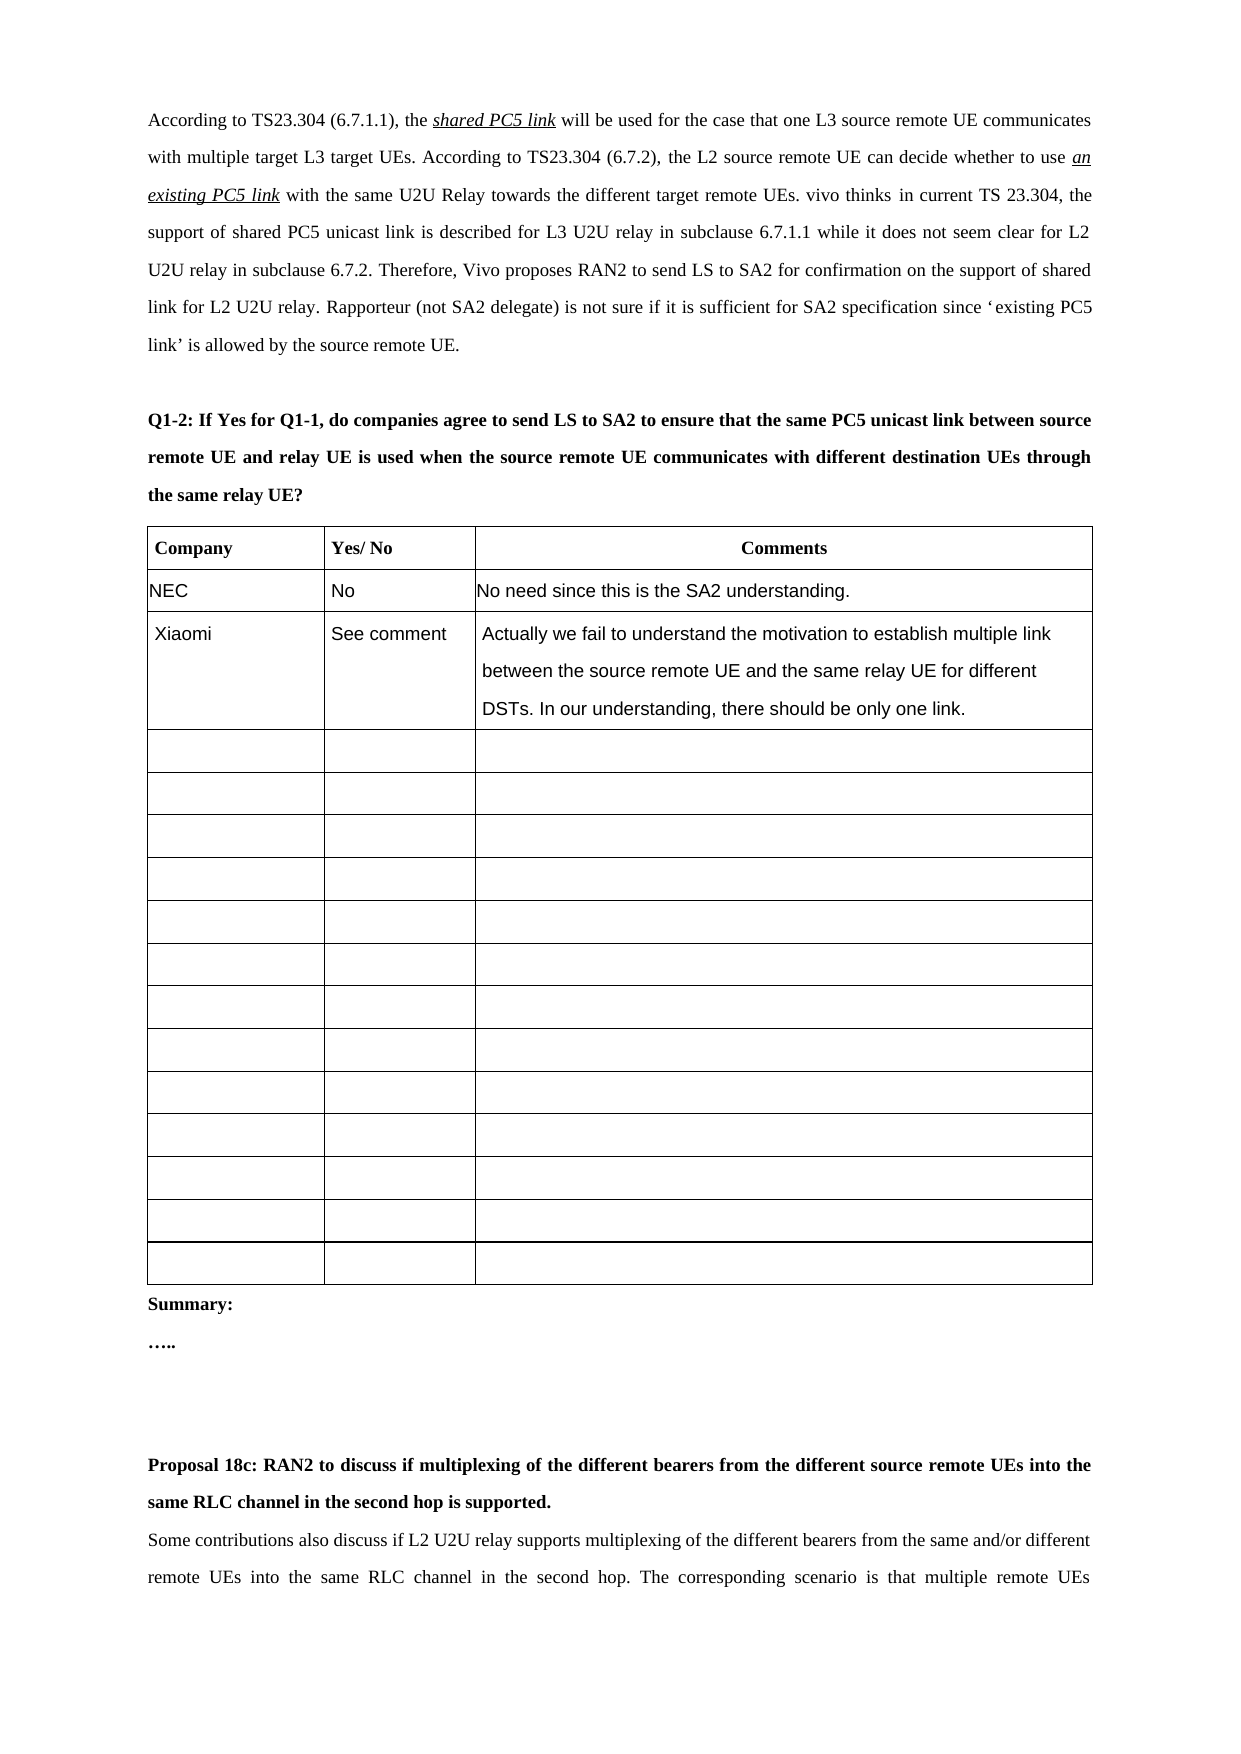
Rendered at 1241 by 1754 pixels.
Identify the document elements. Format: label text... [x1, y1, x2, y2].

table_cell [325, 815, 475, 857]
table_cell [325, 773, 475, 814]
table_cell [476, 1072, 1092, 1113]
table_cell [148, 1029, 324, 1071]
table_cell [325, 730, 475, 772]
table_cell See comment [325, 612, 475, 729]
table_cell [148, 1157, 324, 1199]
text Q1-2: If Yes for Q1-1, do companies agree to send LS to SA2 to ensure that the same PC5 unicast link between source remote UE and relay UE is used when the source remote UE communicates with different destination UEs through the same relay UE? [148, 401, 1092, 513]
table_cell [148, 1200, 324, 1241]
table_cell [325, 901, 475, 942]
table_cell [476, 730, 1092, 772]
text According to TS23.304 (6.7.1.1), the shared PC5 link will be used for the case that one L3 source remote UE communicates with multiple target L3 target UEs. According to TS23.304 (6.7.2), the L2 source remote UE can decide whether to use an existing PC5 link with the same U2U Relay towards the different target remote UEs. vivo thinks in current TS 23.304, the support of shared PC5 unicast link is described for L3 U2U relay in subclause 6.7.1.1 while it does not seem clear for L2 U2U relay in subclause 6.7.2. Therefore, Vivo proposes RAN2 to send LS to SA2 for confirmation on the support of shared link for L2 U2U relay. Rapporteur (not SA2 delegate) is not sure if it is sufficient for SA2 specification since ‘existing PC5 link’ is allowed by the source remote UE. [148, 101, 1092, 363]
table_cell [148, 986, 324, 1028]
table_cell [325, 1072, 475, 1113]
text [148, 1521, 1092, 1596]
table_cell [148, 730, 324, 772]
table_cell [325, 1157, 475, 1199]
table_cell [148, 1243, 324, 1284]
table_cell [325, 1029, 475, 1071]
text Summary: [148, 1285, 1092, 1323]
table_cell [148, 858, 324, 900]
table_cell [325, 944, 475, 985]
table_cell [476, 1157, 1092, 1199]
table_cell [148, 1114, 324, 1156]
table_cell NEC [148, 570, 324, 611]
table_cell [325, 1243, 475, 1284]
table_cell [476, 986, 1092, 1028]
table_cell [476, 773, 1092, 814]
table_cell [148, 773, 324, 814]
table_cell Xiaomi [148, 612, 324, 729]
table_cell [476, 944, 1092, 985]
table_cell [325, 1114, 475, 1156]
table_cell [476, 901, 1092, 942]
table_cell [325, 1200, 475, 1241]
table_cell [325, 858, 475, 900]
table_cell [325, 986, 475, 1028]
table_cell No [325, 570, 475, 611]
table_cell [476, 1114, 1092, 1156]
table_cell [476, 1029, 1092, 1071]
table_cell No need since this is the SA2 understanding. [476, 570, 1092, 611]
table_cell [148, 901, 324, 942]
text ….. [148, 1323, 1092, 1360]
table_cell [476, 1200, 1092, 1241]
table_header Company [148, 527, 324, 568]
table_cell Actually we fail to understand the motivation to establish multiple link between the source remote UE and the same relay UE for different DSTs. In our understanding, there should be only one link. [476, 612, 1092, 729]
table_cell [148, 1072, 324, 1113]
table_cell [476, 1243, 1092, 1284]
text Proposal 18c: RAN2 to discuss if multiplexing of the different bearers from the different source remote UEs into the same RLC channel in the second hop is supported. [148, 1446, 1092, 1521]
table_header Yes/ No [325, 527, 475, 568]
table_cell [148, 815, 324, 857]
table_header Comments [476, 527, 1092, 568]
table_cell [476, 858, 1092, 900]
table_cell [148, 944, 324, 985]
table_cell [476, 815, 1092, 857]
